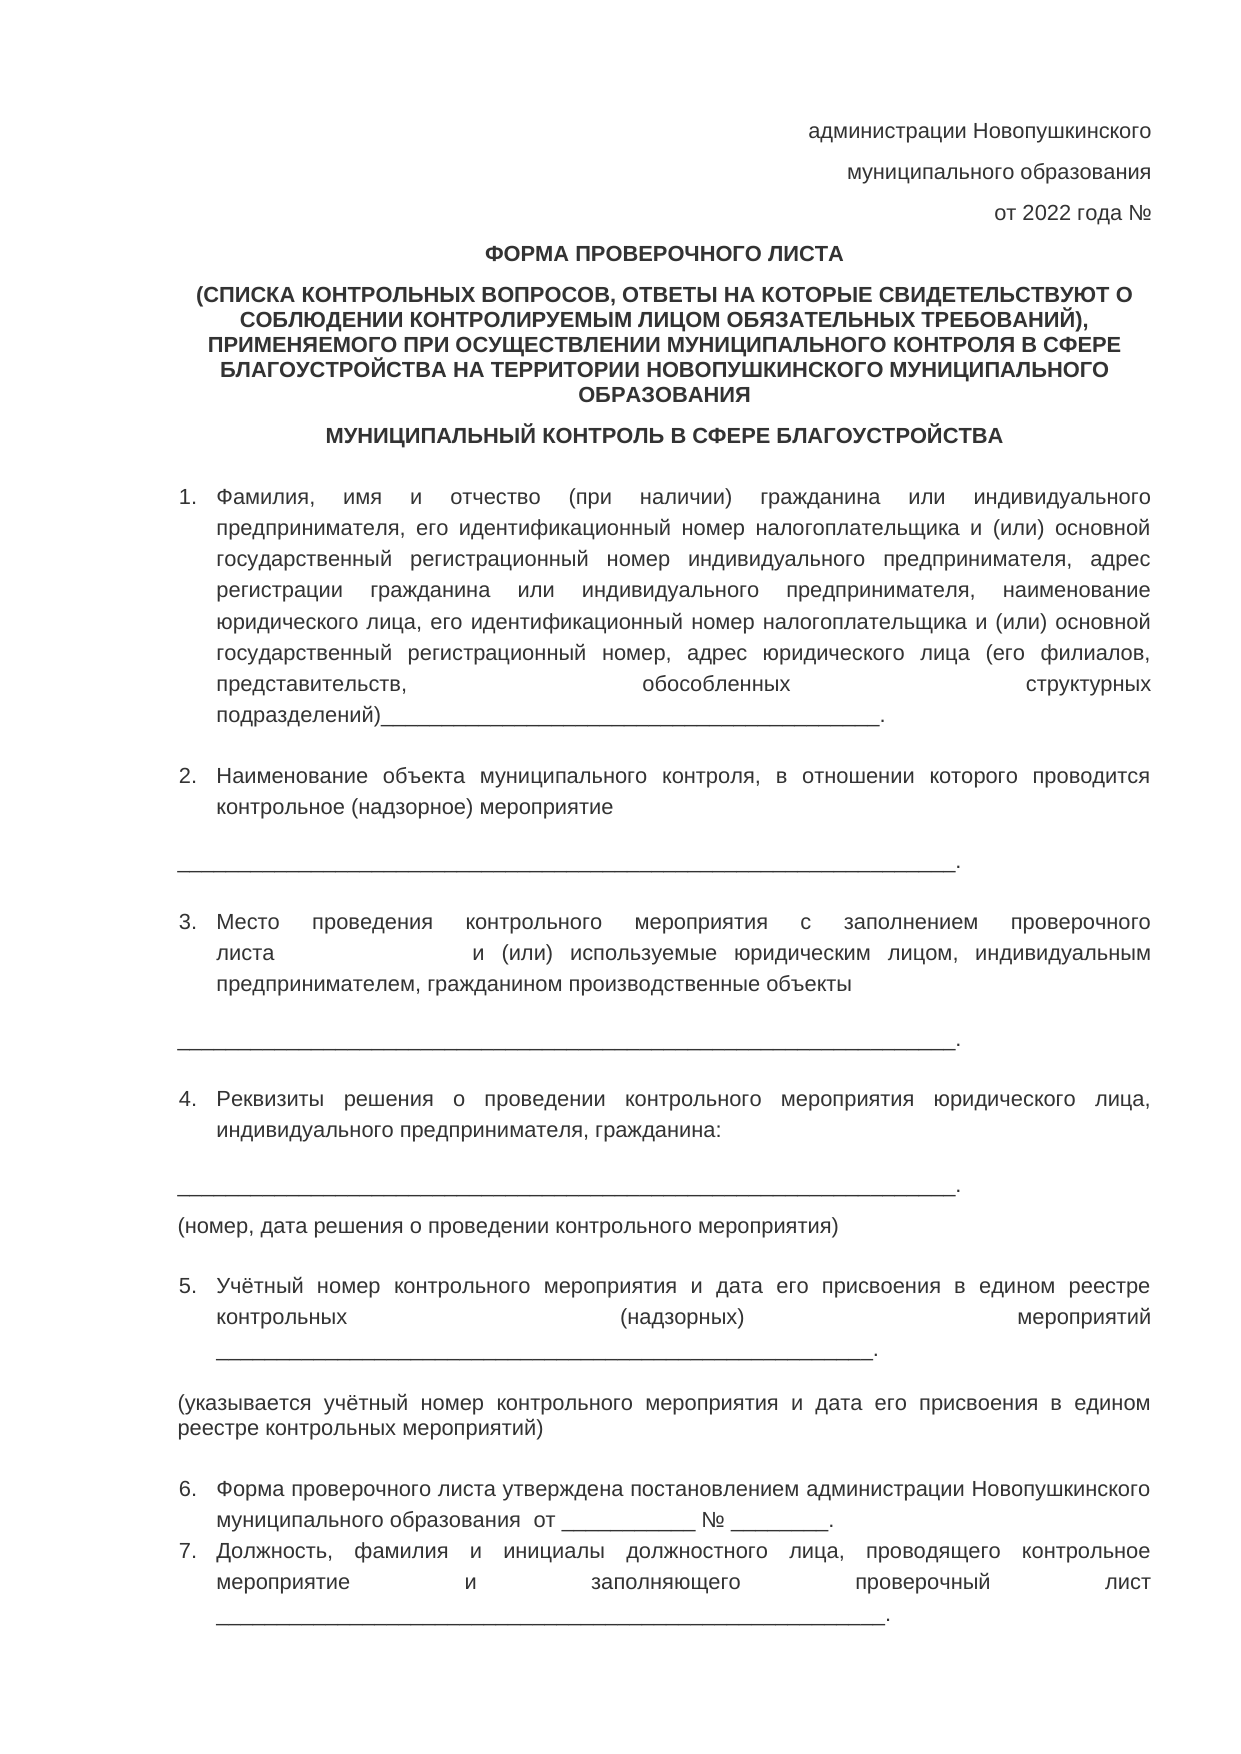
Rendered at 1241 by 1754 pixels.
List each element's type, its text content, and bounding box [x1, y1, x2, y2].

text ________________________________________________________________. [177, 1172, 1152, 1197]
text от 2022 года № [177, 200, 1152, 225]
text ________________________________________________________________. [177, 1026, 1152, 1051]
text (указывается учётный номер контрольного мероприятия и дата его присвоения в едином реестре контрольных мероприятий) [177, 1390, 1152, 1440]
text ________________________________________________________________. [177, 848, 1152, 873]
list Реквизиты решения о проведении контрольного мероприятия юридического лица, индивидуального предпринимателя, гражданина: [179, 1080, 1152, 1142]
list Место проведения контрольного мероприятия с заполнением проверочного листа и (или) используемые юридическим лицом, индивидуальным предпринимателем, гражданином производственные объекты [179, 903, 1152, 996]
text (СПИСКА КОНТРОЛЬНЫХ ВОПРОСОВ, ОТВЕТЫ НА КОТОРЫЕ СВИДЕТЕЛЬСТВУЮТ О СОБЛЮДЕНИИ КОНТРОЛИРУЕМЫМ ЛИЦОМ ОБЯЗАТЕЛЬНЫХ ТРЕБОВАНИЙ), ПРИМЕНЯЕМОГО ПРИ ОСУЩЕСТВЛЕНИИ МУНИЦИПАЛЬНОГО КОНТРОЛЯ В СФЕРЕ БЛАГОУСТРОЙСТВА НА ТЕРРИТОРИИ НОВОПУШКИНСКОГО МУНИЦИПАЛЬНОГО ОБРАЗОВАНИЯ [177, 281, 1152, 407]
list Наименование объекта муниципального контроля, в отношении которого проводится контрольное (надзорное) мероприятие [179, 757, 1152, 819]
list Учётный номер контрольного мероприятия и дата его присвоения в едином реестре контрольных (надзорных) мероприятий ______________________________________________________. [179, 1267, 1152, 1361]
list Форма проверочного листа утверждена постановлением администрации Новопушкинского муниципального образования от ___________ № ________. [179, 1469, 1152, 1532]
text администрации Новопушкинского [177, 118, 1152, 143]
text ФОРМА ПРОВЕРОЧНОГО ЛИСТА [177, 241, 1152, 266]
text МУНИЦИПАЛЬНЫЙ КОНТРОЛЬ В СФЕРЕ БЛАГОУСТРОЙСТВА [177, 423, 1152, 448]
list Должность, фамилия и инициалы должностного лица, проводящего контрольное мероприятие и заполняющего проверочный лист _______________________________________________________. [179, 1532, 1152, 1626]
text (номер, дата решения о проведении контрольного мероприятия) [177, 1212, 1152, 1238]
text муниципального образования [177, 159, 1152, 184]
list Фамилия, имя и отчество (при наличии) гражданина или индивидуального предпринимателя, его идентификационный номер налогоплательщика и (или) основной государственный регистрационный номер индивидуального предпринимателя, адрес регистрации гражданина или индивидуального предпринимателя, наименование юридического лица, его идентификационный номер налогоплательщика и (или) основной государственный регистрационный номер, адрес юридического лица (его филиалов, представительств, обособленных структурных подразделений)_________________________________________. [179, 477, 1152, 727]
